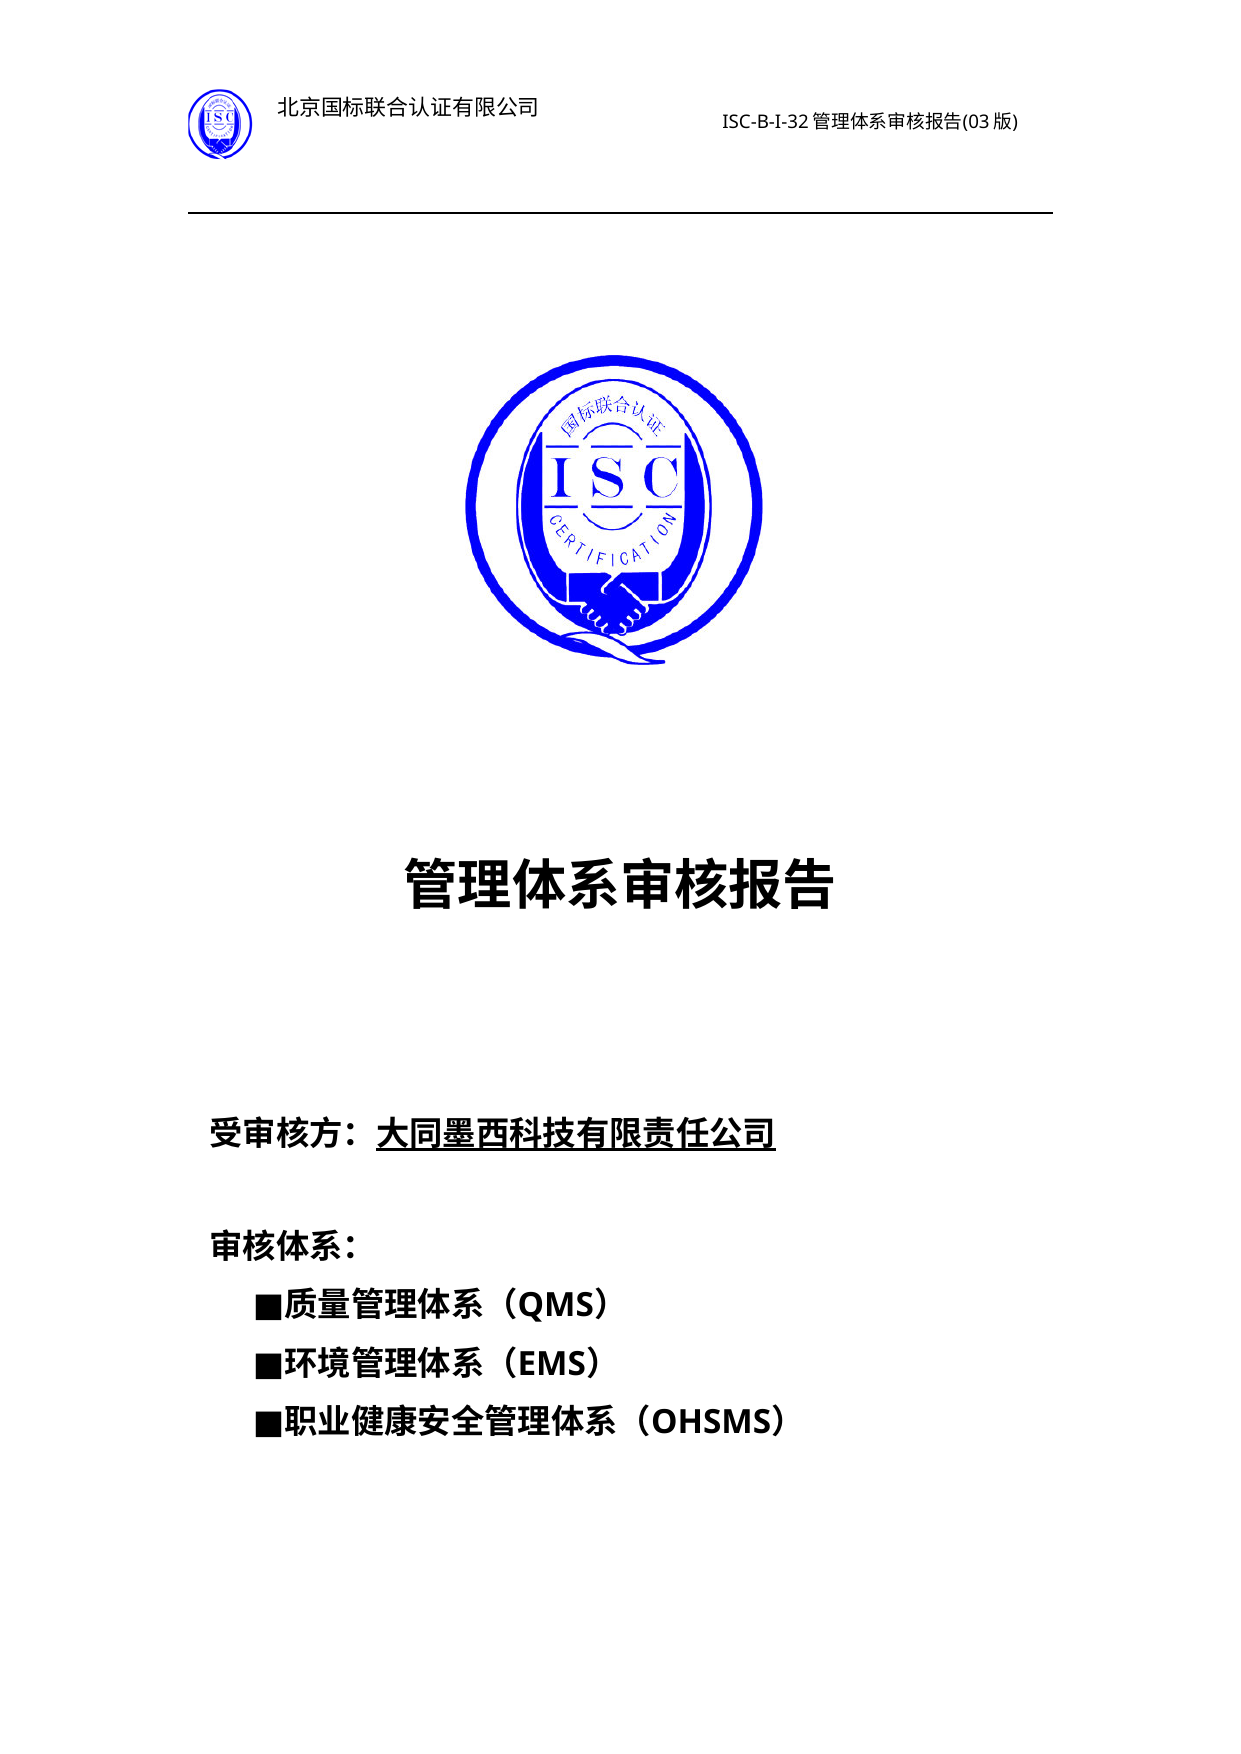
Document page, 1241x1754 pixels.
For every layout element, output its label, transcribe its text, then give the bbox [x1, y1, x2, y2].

picture [187, 89, 253, 158]
text ■职业健康安全管理体系（OHSMS） [187, 1394, 1053, 1443]
text 审核体系： [187, 1220, 1053, 1268]
picture [465, 355, 775, 665]
text ■环境管理体系（EMS） [187, 1336, 1053, 1385]
text ■质量管理体系（QMS） [187, 1278, 1053, 1327]
text 管理体系审核报告 [187, 842, 1053, 920]
text 受审核方：大同墨西科技有限责任公司 [187, 1107, 1053, 1155]
